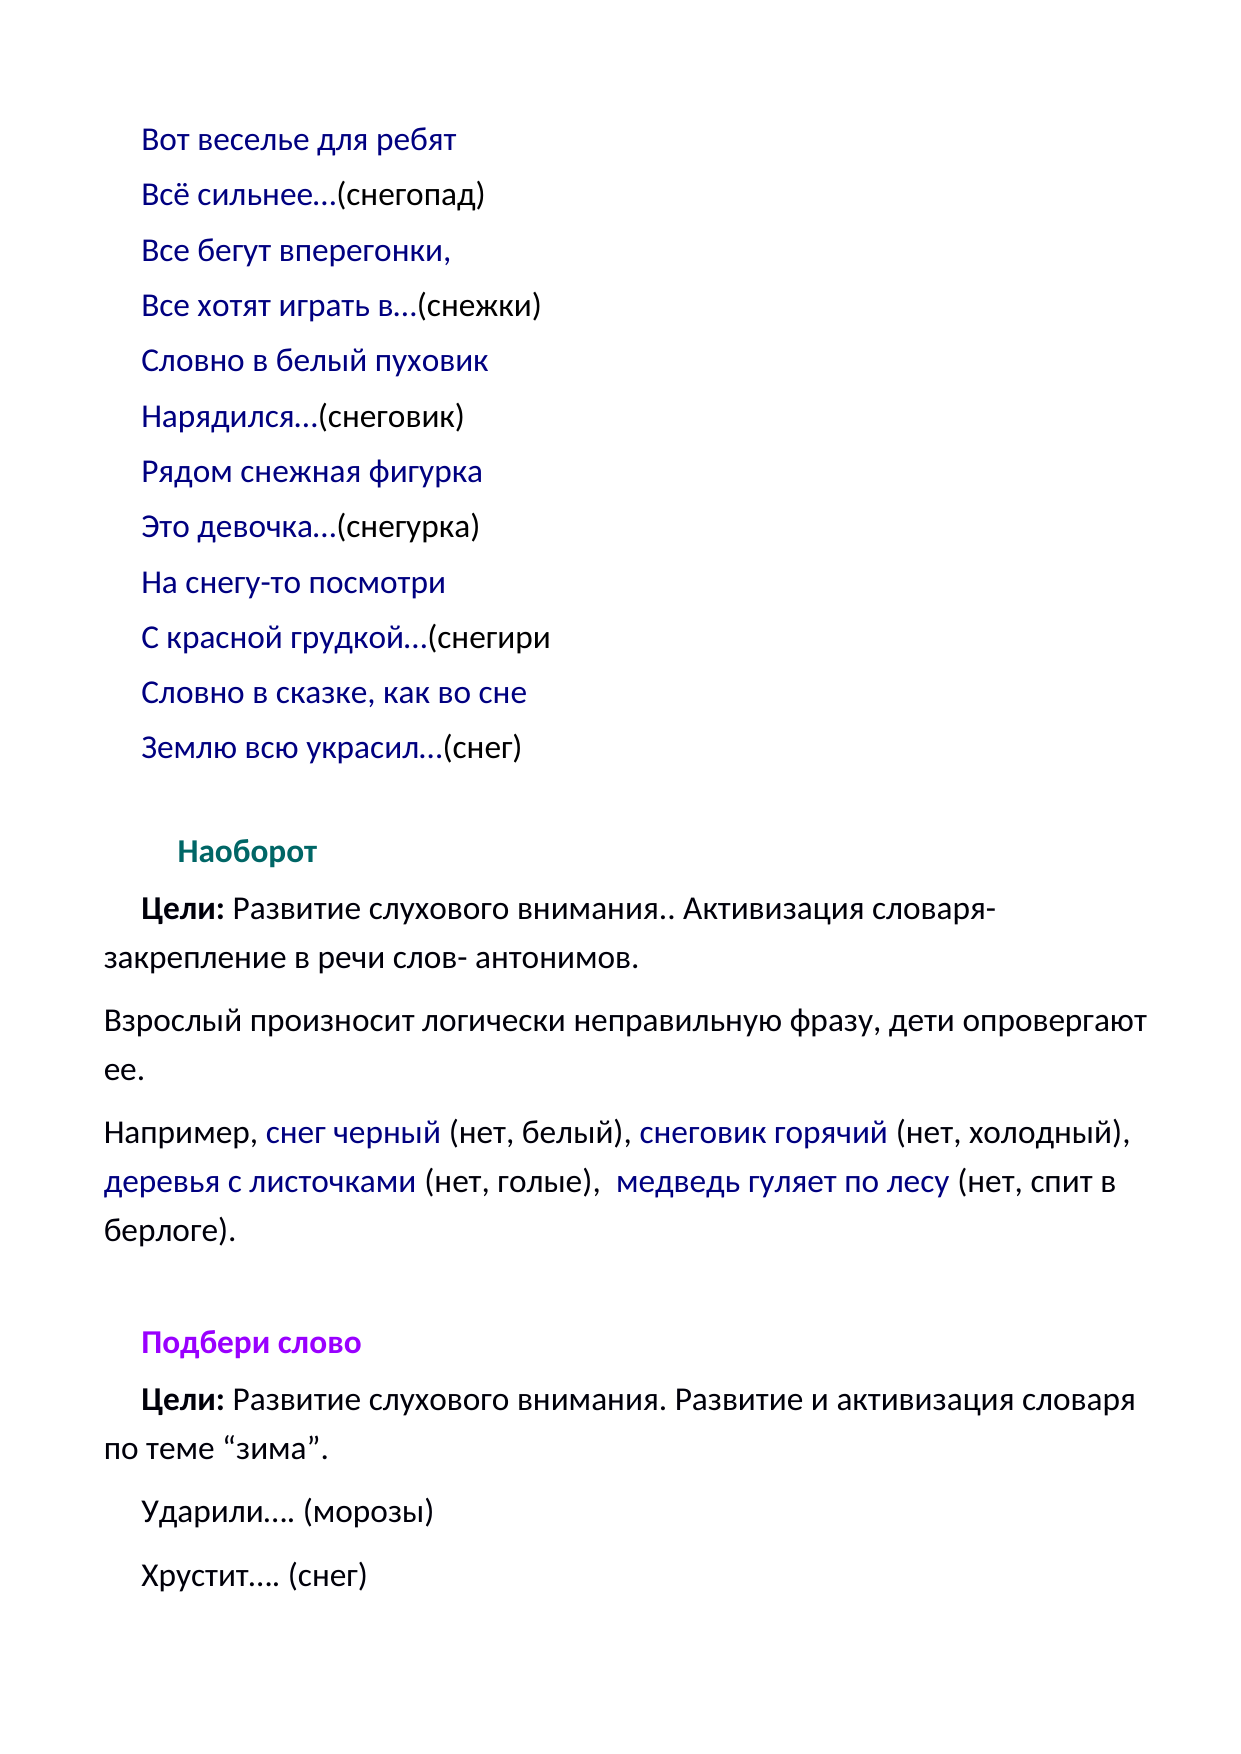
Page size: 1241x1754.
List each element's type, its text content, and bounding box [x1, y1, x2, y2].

text Это девочка…(снегурка) [103, 505, 1152, 546]
text Наоборот [177, 830, 1152, 871]
text С красной грудкой…(снегири [103, 616, 1152, 657]
text Ударили…. (морозы) [103, 1490, 1152, 1531]
text Цели: Развитие слухового внимания.. Активизация словаря- закрепление в речи слов- антонимов. [103, 887, 1152, 977]
text Хрустит…. (снег) [103, 1553, 1152, 1594]
text Все бегут вперегонки, [103, 229, 1152, 269]
text Например, снег черный (нет, белый), снеговик горячий (нет, холодный), деревья с листочками (нет, голые), медведь гуляет по лесу (нет, спит в берлоге). [103, 1112, 1152, 1250]
text На снегу-то посмотри [103, 561, 1152, 601]
text Словно в белый пуховик [103, 339, 1152, 380]
text Словно в сказке, как во сне [103, 671, 1152, 712]
text Землю всю украсил…(снег) [103, 727, 1152, 767]
text Подбери слово [103, 1321, 1152, 1361]
text Цели: Развитие слухового внимания. Развитие и активизация словаря по теме “зима”. [103, 1378, 1152, 1467]
text Всё сильнее…(снегопад) [103, 173, 1152, 214]
text Вот веселье для ребят [103, 118, 1152, 159]
text Все хотят играть в…(снежки) [103, 284, 1152, 325]
text Нарядился…(снеговик) [103, 395, 1152, 435]
text Рядом снежная фигурка [103, 450, 1152, 491]
text Взрослый произносит логически неправильную фразу, дети опровергают ее. [103, 999, 1152, 1089]
